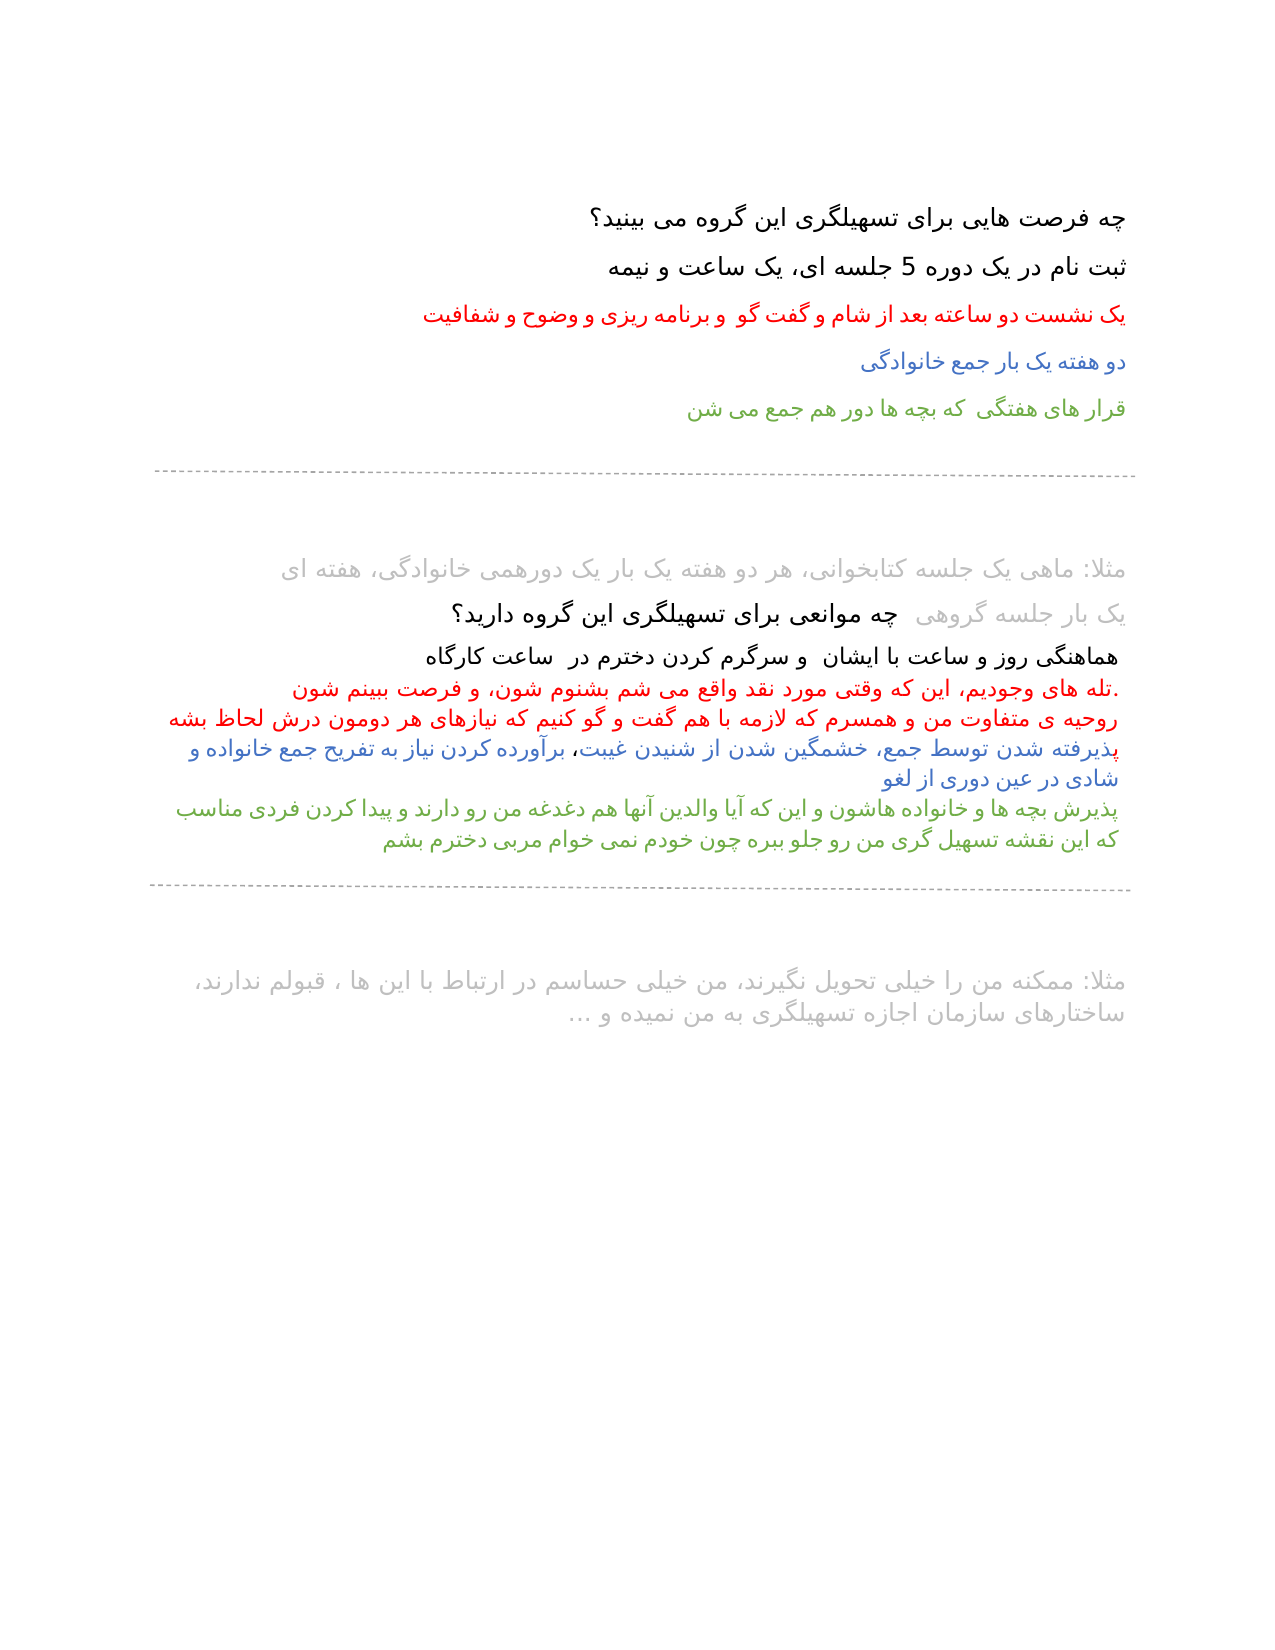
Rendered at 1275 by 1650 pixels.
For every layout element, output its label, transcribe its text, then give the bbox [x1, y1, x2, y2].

text هماهنگی روز و ساعت با ایشان و سرگرم کردن دخترم در ساعت کارگاه [156, 643, 1119, 670]
text پذیرفته شدن توسط جمع، خشمگین شدن از شنیدن غیبت، برآورده کردن نیاز به تفریح جمع خانواده و شادی در عین دوری از لغو [156, 734, 1119, 792]
text دو هفته یک بار جمع خانوادگی [156, 347, 1127, 375]
text قرار های هفتگی که بچه ها دور هم جمع می شن [156, 394, 1127, 422]
text ثبت نام در یک دوره 5 جلسه ای، یک ساعت و نیمه [156, 252, 1127, 281]
text تله های وجودیم، این که وقتی مورد نقد واقع می شم بشنوم شون، و فرصت ببینم شون. [156, 672, 1119, 703]
text چه فرصت هایی برای تسهیلگری این گروه می بینید؟ [156, 203, 1127, 233]
text پذیرش بچه ها و خانواده هاشون و این که آیا والدین آنها هم دغدغه من رو دارند و پیدا کردن فردی مناسب که این نقشه تسهیل گری من رو جلو ببره چون خودم نمی خوام مربی دخترم بشم [156, 794, 1119, 853]
text یک نشست دو ساعته بعد از شام و گفت گو و برنامه ریزی و وضوح و شفافیت [156, 300, 1127, 328]
text مثلا: ممکنه من را خیلی تحویل نگیرند، من خیلی حساسم در ارتباط با این ها ، قبولم ندارند، ساختارهای سازمان اجازه تسهیلگری به من نمیده و ... [154, 966, 1127, 1027]
text مثلا: ماهی یک جلسه کتابخوانی، هر دو هفته یک بار یک دورهمی خانوادگی، هفته ای یک بار جلسه گروهی چه موانعی برای تسهیلگری این گروه دارید؟ [256, 554, 1127, 628]
text روحیه ی متفاوت من و همسرم که لازمه با هم گفت و گو کنیم که نیازهای هر دومون درش لحاظ بشه [156, 705, 1119, 732]
